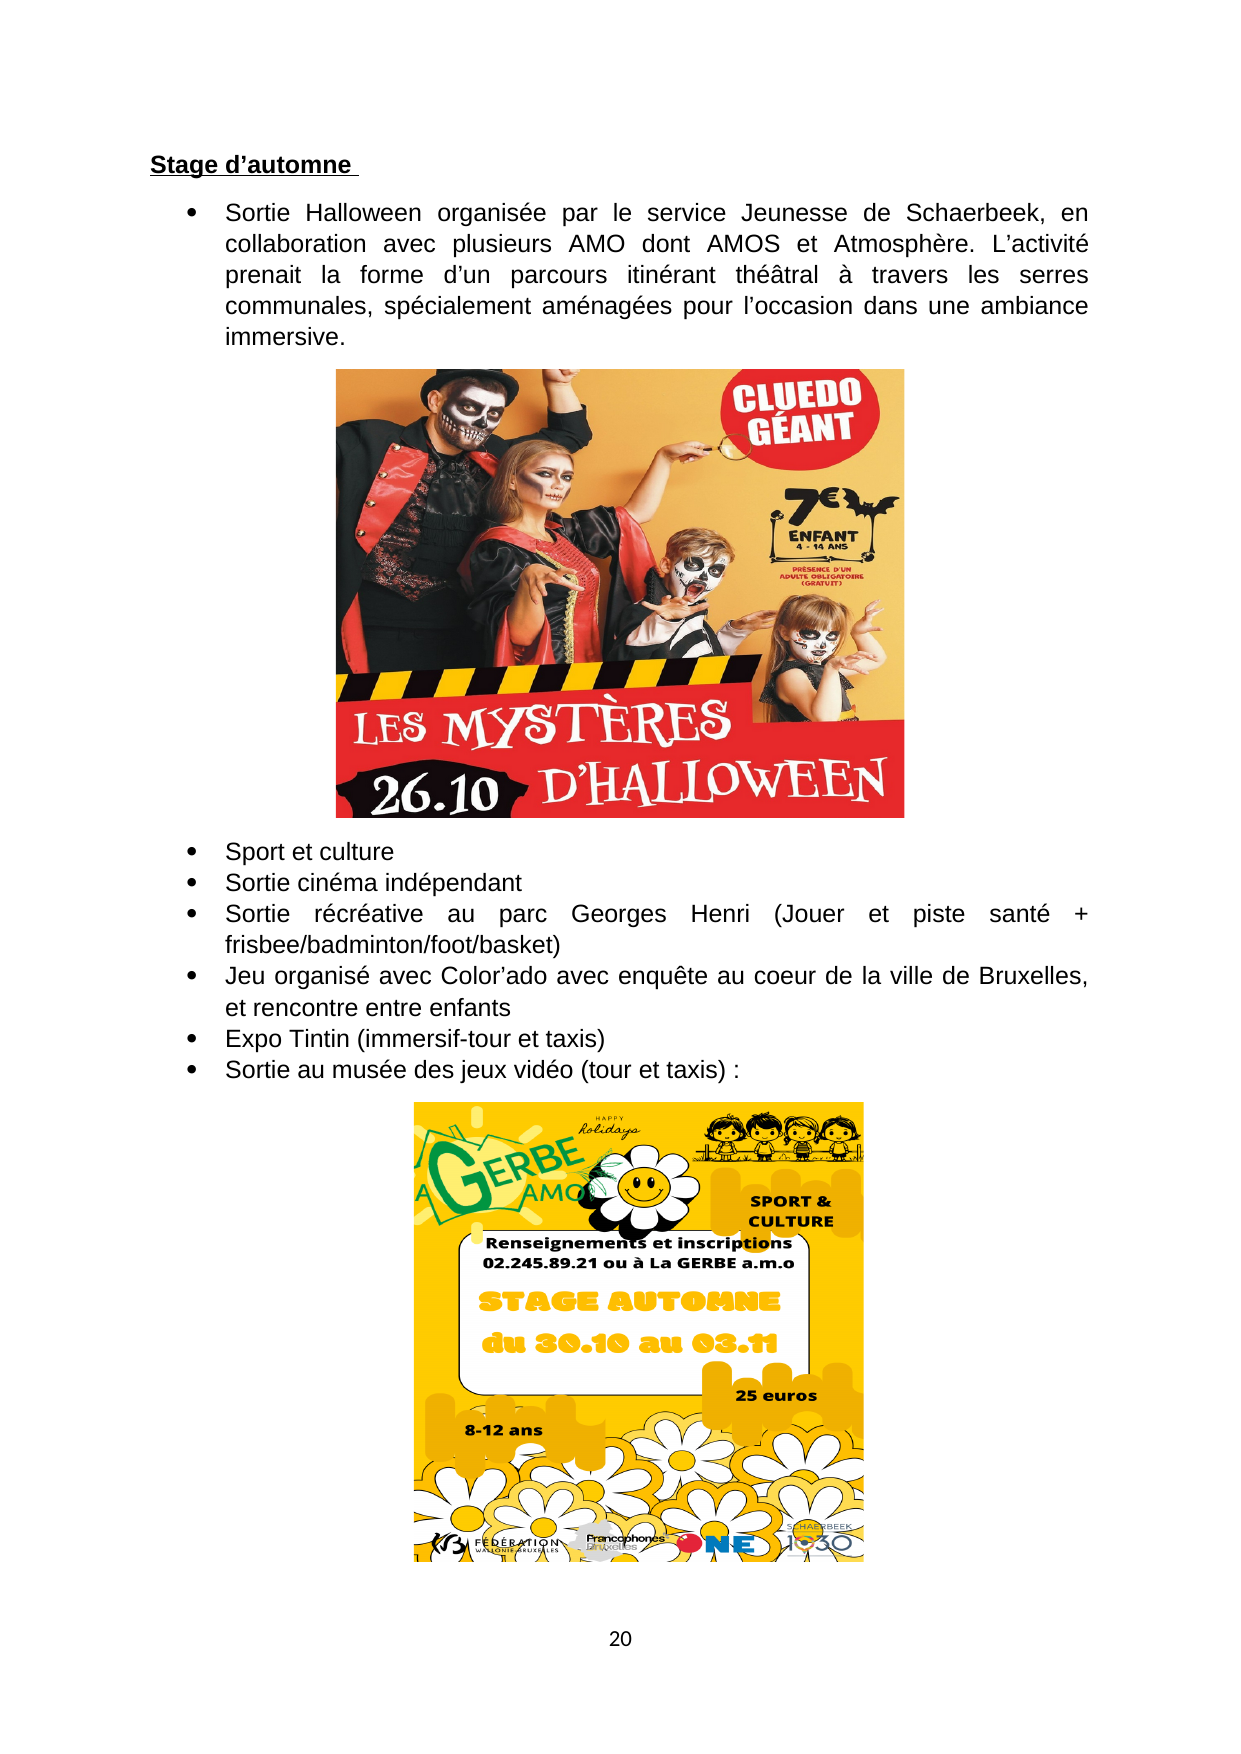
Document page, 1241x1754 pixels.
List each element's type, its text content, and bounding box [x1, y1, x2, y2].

list Sortie au musée des jeux vidéo (tour et taxis) : [187, 1055, 1090, 1083]
picture [335, 369, 905, 818]
text Stage d’automne [150, 150, 1090, 179]
list Sortie Halloween organisée par le service Jeunesse de Schaerbeek, en collaboration avec plusieurs AMO dont AMOS et Atmosphère. L’activité prenait la forme d’un parcours itinérant théâtral à travers les serres communales, spécialement aménagées pour l’occasion dans une ambiance immersive. [187, 198, 1090, 351]
list Sortie cinéma indépendant [187, 868, 1090, 897]
picture [413, 1102, 864, 1562]
list Sport et culture [187, 837, 1090, 866]
list Jeu organisé avec Color’ado avec enquête au coeur de la ville de Bruxelles, et rencontre entre enfants [187, 961, 1090, 1021]
list Sortie récréative au parc Georges Henri (Jouer et piste santé + frisbee/badminton/foot/basket) [187, 899, 1090, 959]
list Expo Tintin (immersif-tour et taxis) [187, 1023, 1090, 1052]
